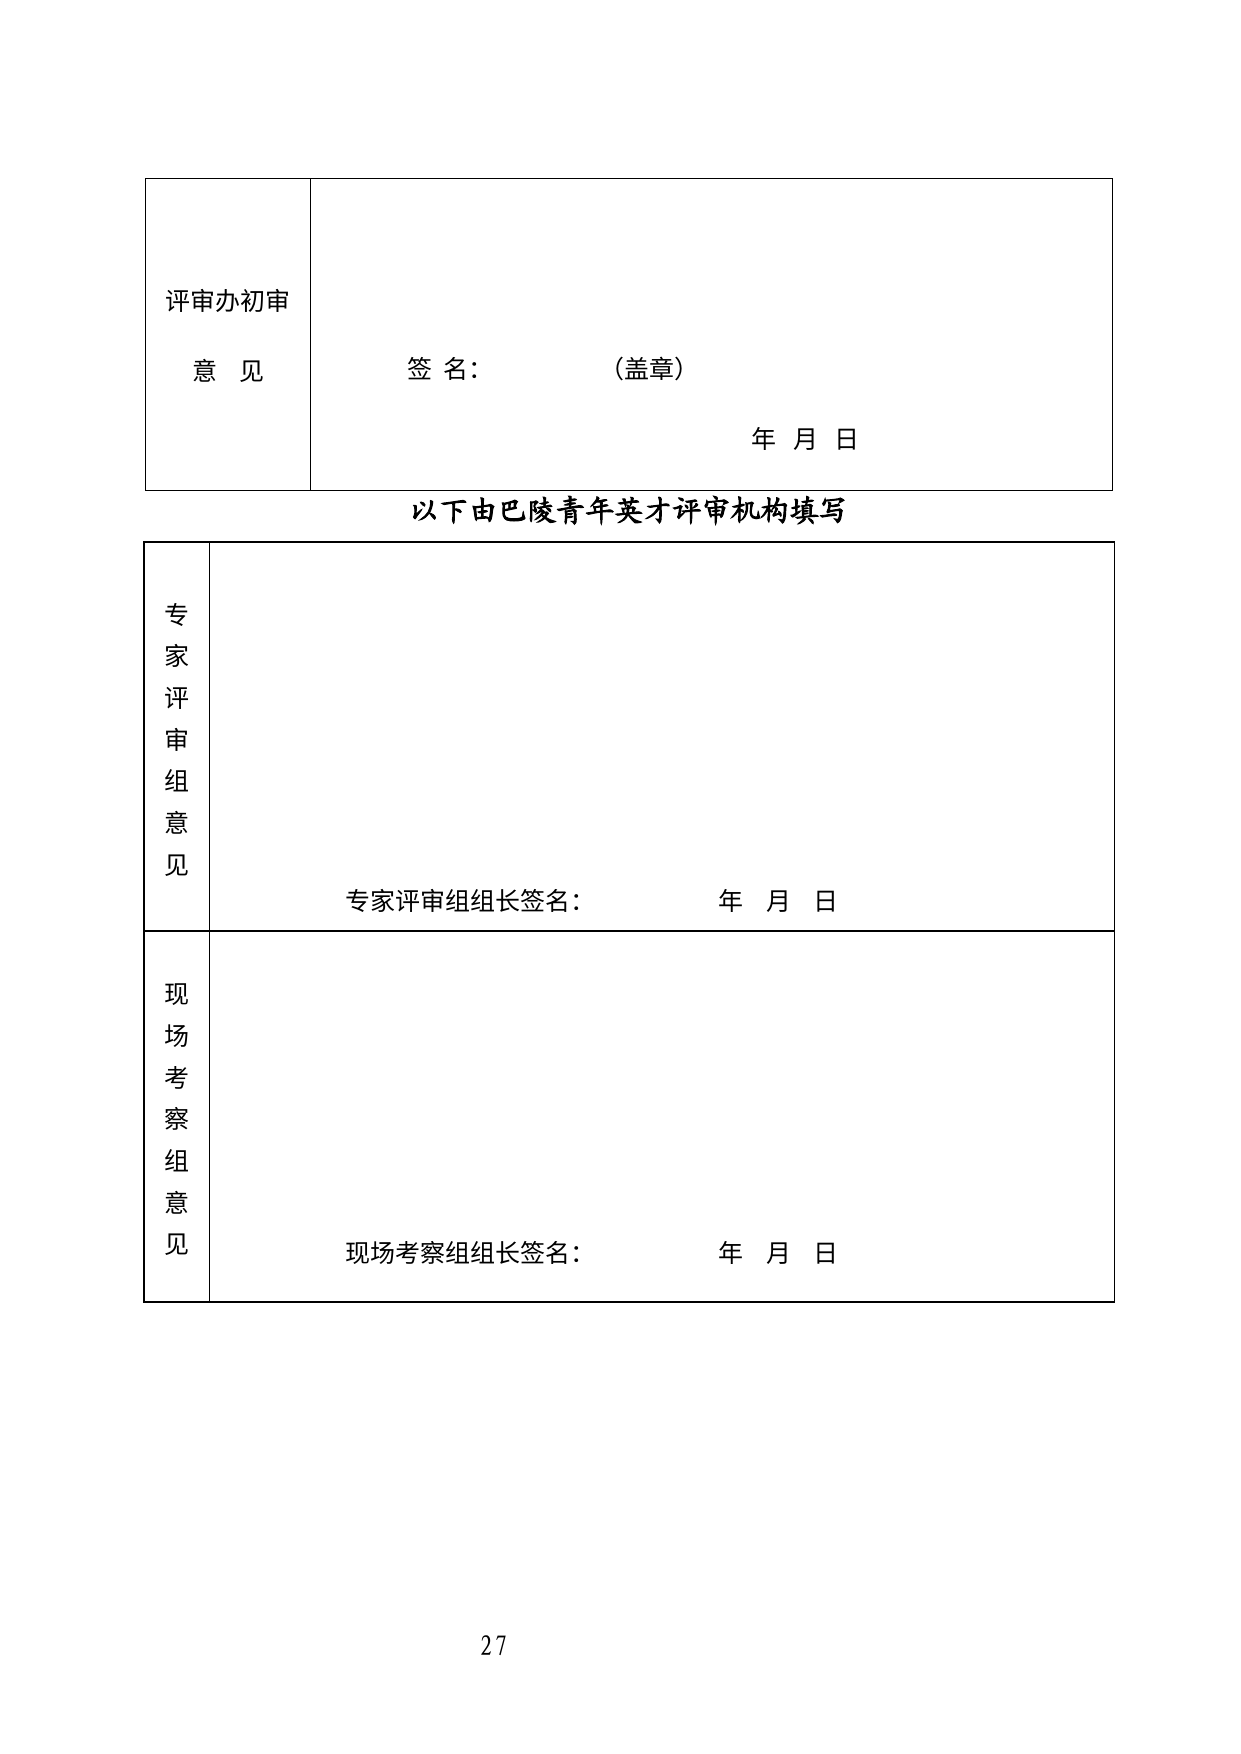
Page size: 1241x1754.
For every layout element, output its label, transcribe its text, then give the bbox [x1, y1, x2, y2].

table_cell 现场考察组意见 [145, 932, 209, 1301]
table_header 专家评 审 组 意 见 [145, 543, 209, 930]
table_cell 现场考察组组长签名： 年 月 日 [210, 932, 1114, 1301]
text 以下由巴陵青年英才评审机构填写 [177, 491, 1081, 525]
table_header 专家评审组组长签名： 年 月 日 [210, 543, 1114, 930]
table_cell 签 名： （盖章） 年 月 日 [311, 179, 1112, 490]
table_cell 评审办初审 意 见 [146, 179, 310, 490]
